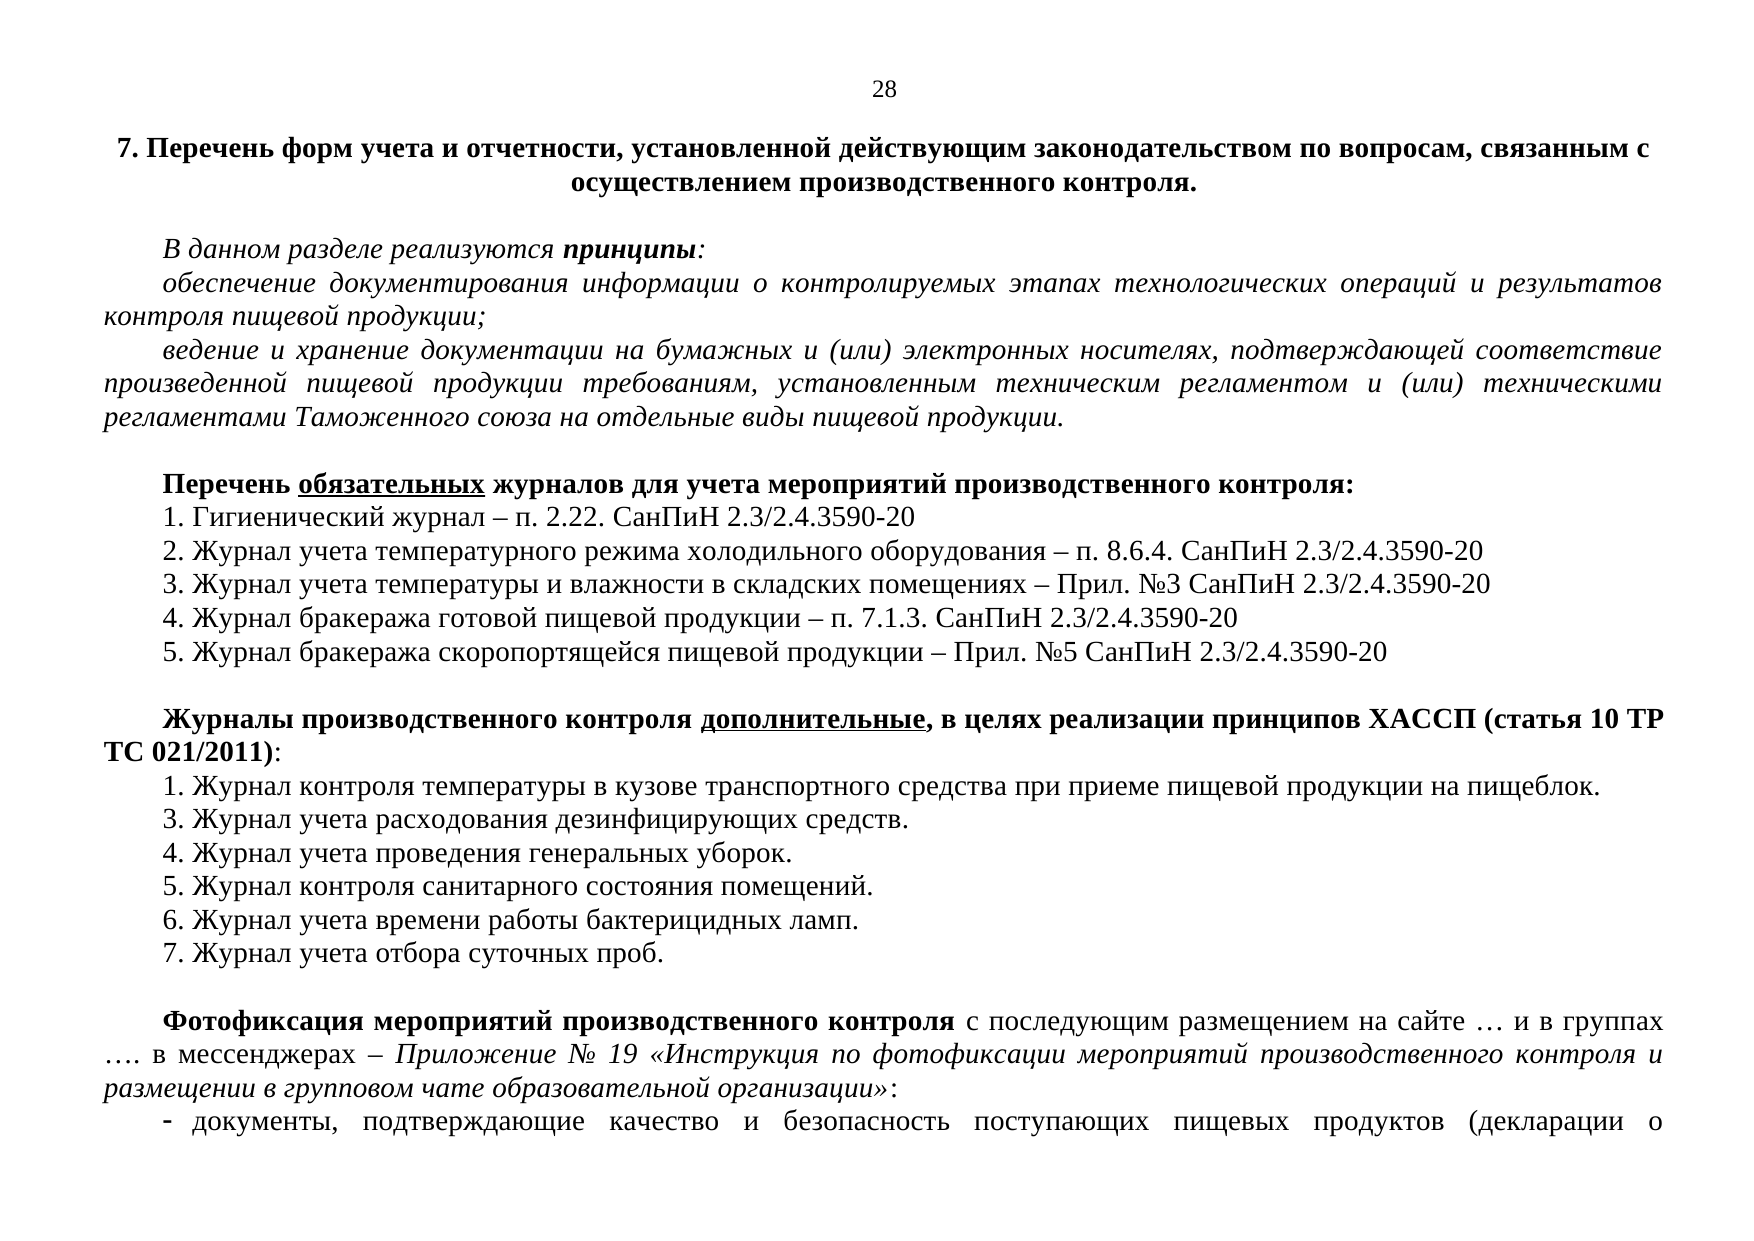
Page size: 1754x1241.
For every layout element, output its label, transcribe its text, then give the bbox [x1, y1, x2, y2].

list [103, 1103, 1665, 1137]
text 7. Журнал учета отбора суточных проб. [103, 936, 1665, 969]
text обеспечение документирования информации о контролируемых этапах технологических операций и результатов контроля пищевой продукции; [103, 265, 1665, 332]
list Гигиенический журнал – п. 2.22. СанПиН 2.3/2.4.3590-20 [103, 499, 1665, 533]
text Фотофиксация мероприятий производственного контроля с последующим размещением на сайте … и в группах …. в мессенджерах – Приложение № 19 «Инструкция по фотофиксации мероприятий производственного контроля и размещении в групповом чате образовательной организации»: [103, 1003, 1665, 1103]
text 3. Журнал учета расходования дезинфицирующих средств. [103, 801, 1665, 835]
text 1. Журнал контроля температуры в кузове транспортного средства при приеме пищевой продукции на пищеблок. [103, 768, 1665, 801]
text В данном разделе реализуются принципы: [103, 231, 1665, 265]
text 6. Журнал учета времени работы бактерицидных ламп. [103, 902, 1665, 936]
text ведение и хранение документации на бумажных и (или) электронных носителях, подтверждающей соответствие произведенной пищевой продукции требованиям, установленным техническим регламентом и (или) техническими регламентами Таможенного союза на отдельные виды пищевой продукции. [103, 332, 1665, 432]
list Журнал бракеража скоропортящейся пищевой продукции – Прил. №5 СанПиН 2.3/2.4.3590-20 [103, 634, 1665, 667]
list Журнал бракеража готовой пищевой продукции – п. 7.1.3. СанПиН 2.3/2.4.3590-20 [103, 600, 1665, 634]
text 5. Журнал контроля санитарного состояния помещений. [103, 868, 1665, 902]
list Журнал учета температурного режима холодильного оборудования – п. 8.6.4. СанПиН 2.3/2.4.3590-20 [103, 533, 1665, 567]
text 4. Журнал учета проведения генеральных уборок. [103, 835, 1665, 868]
list Перечень форм учета и отчетности, установленной действующим законодательством по вопросам, связанным с осуществлением производственного контроля. [103, 131, 1665, 198]
list Журнал учета температуры и влажности в складских помещениях – Прил. №3 СанПиН 2.3/2.4.3590-20 [103, 567, 1665, 600]
text Журналы производственного контроля дополнительные, в целях реализации принципов ХАССП (статья 10 ТР ТС 021/2011): [103, 701, 1665, 768]
text Перечень обязательных журналов для учета мероприятий производственного контроля: [103, 466, 1665, 499]
